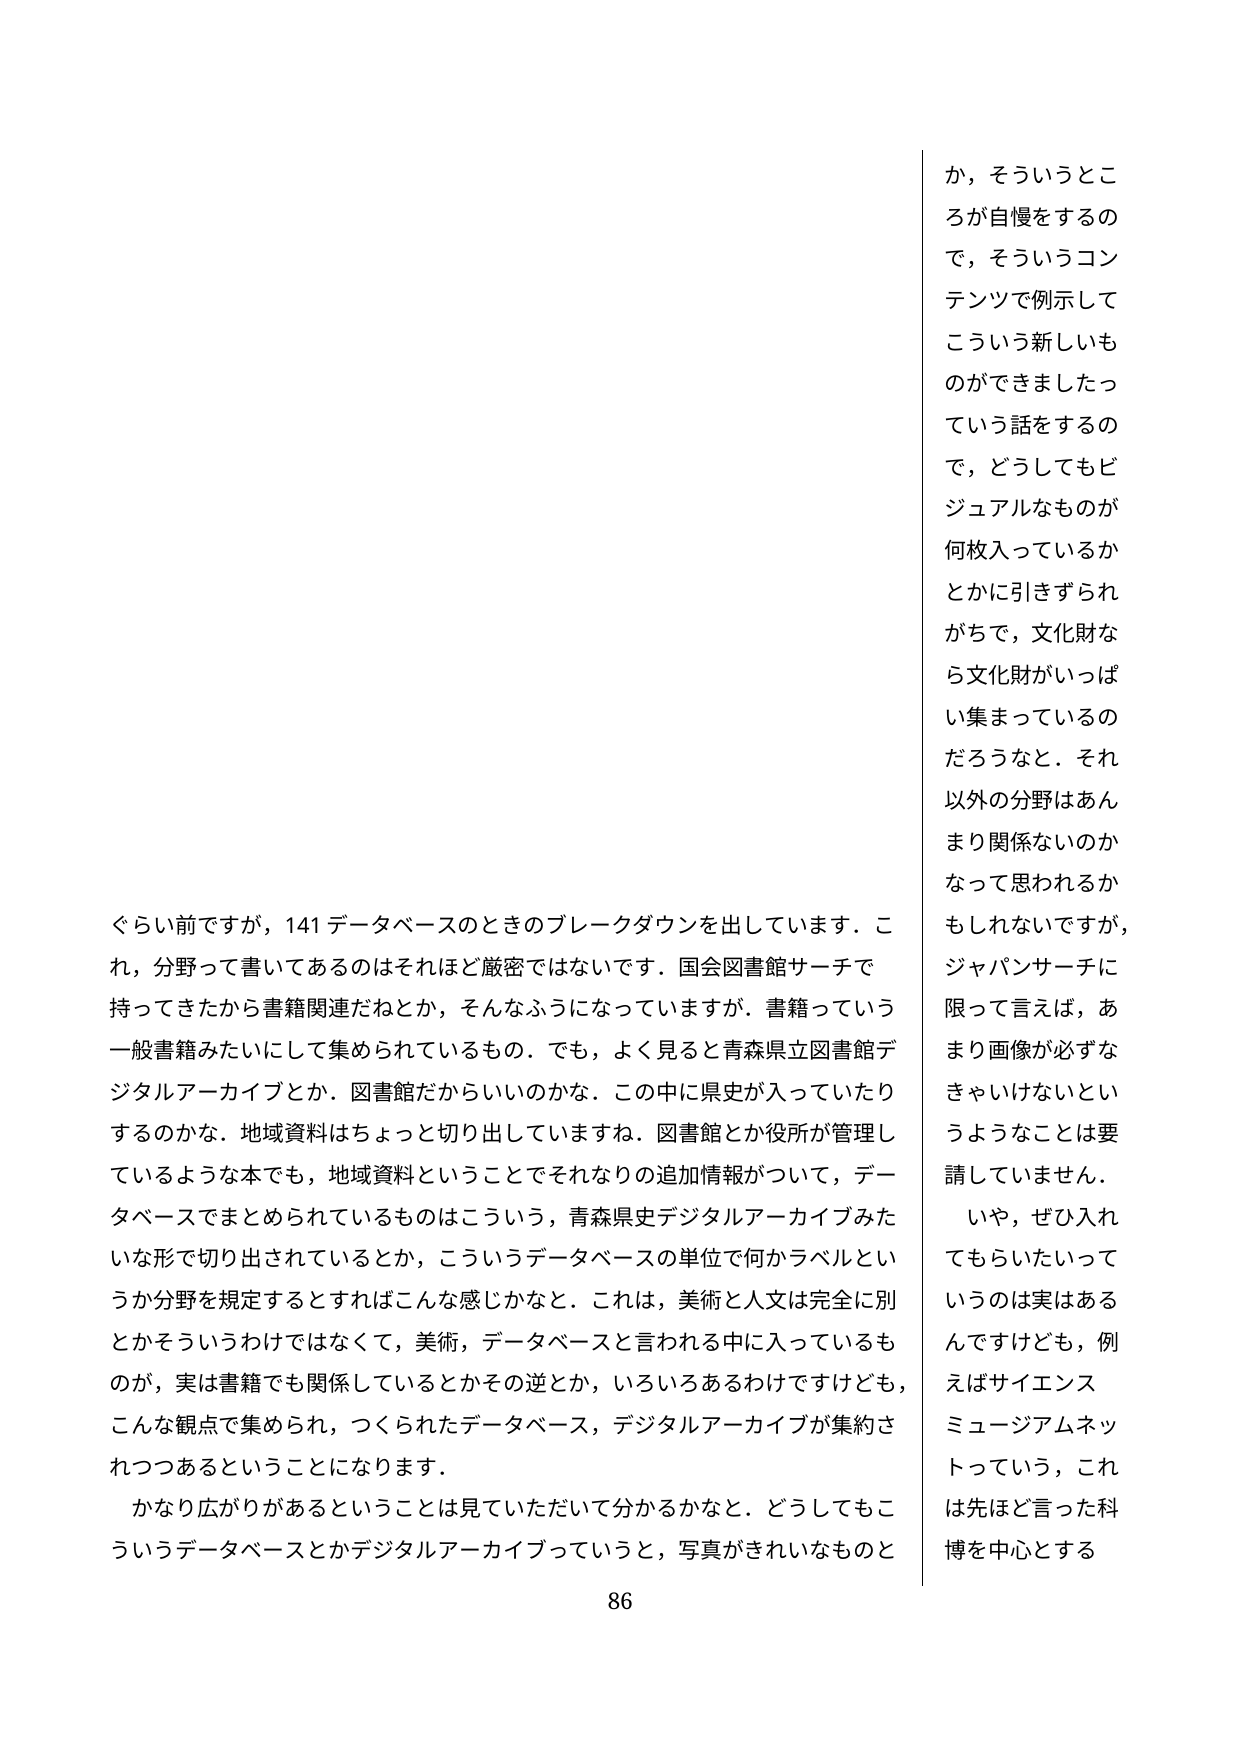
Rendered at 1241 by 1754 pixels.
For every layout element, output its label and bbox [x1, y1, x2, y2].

text [109, 150, 900, 1567]
text [944, 150, 1131, 1567]
